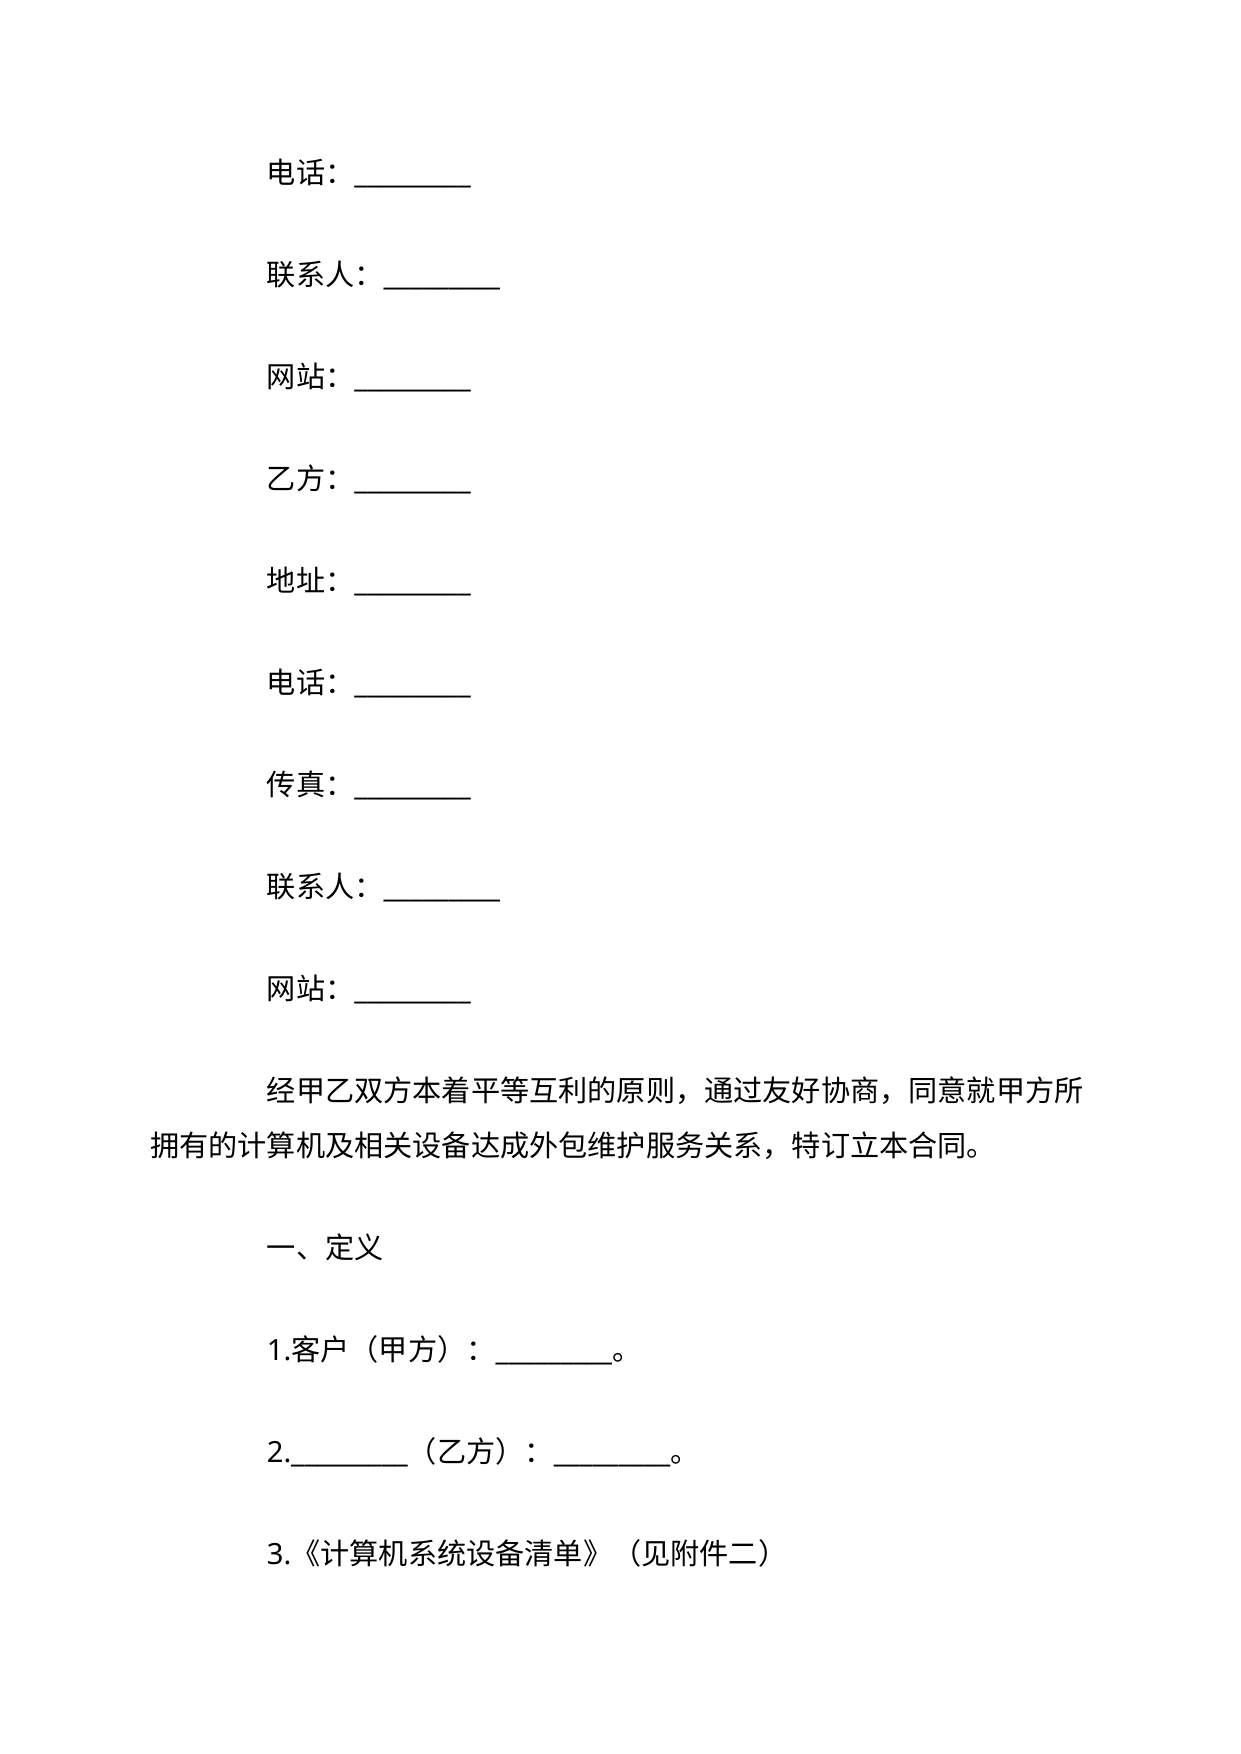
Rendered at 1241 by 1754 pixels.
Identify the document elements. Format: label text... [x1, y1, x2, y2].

text 乙方：_________ [150, 456, 1090, 498]
text 联系人：_________ [150, 864, 1090, 906]
text 网站：_________ [150, 966, 1090, 1008]
text 一、定义 [150, 1224, 1090, 1267]
text 网站：_________ [150, 354, 1090, 396]
text 电话：_________ [150, 660, 1090, 702]
text 经甲乙双方本着平等互利的原则，通过友好协商，同意就甲方所拥有的计算机及相关设备达成外包维护服务关系，特订立本合同。 [150, 1068, 1090, 1165]
text 传真：_________ [150, 762, 1090, 804]
text 地址：_________ [150, 558, 1090, 600]
text 1.客户（甲方）：_________。 [150, 1326, 1090, 1369]
text 2._________（乙方）：_________。 [150, 1428, 1090, 1471]
text 联系人：_________ [150, 252, 1090, 294]
text 3.《计算机系统设备清单》（见附件二） [150, 1530, 1090, 1573]
text 电话：_________ [150, 150, 1090, 192]
